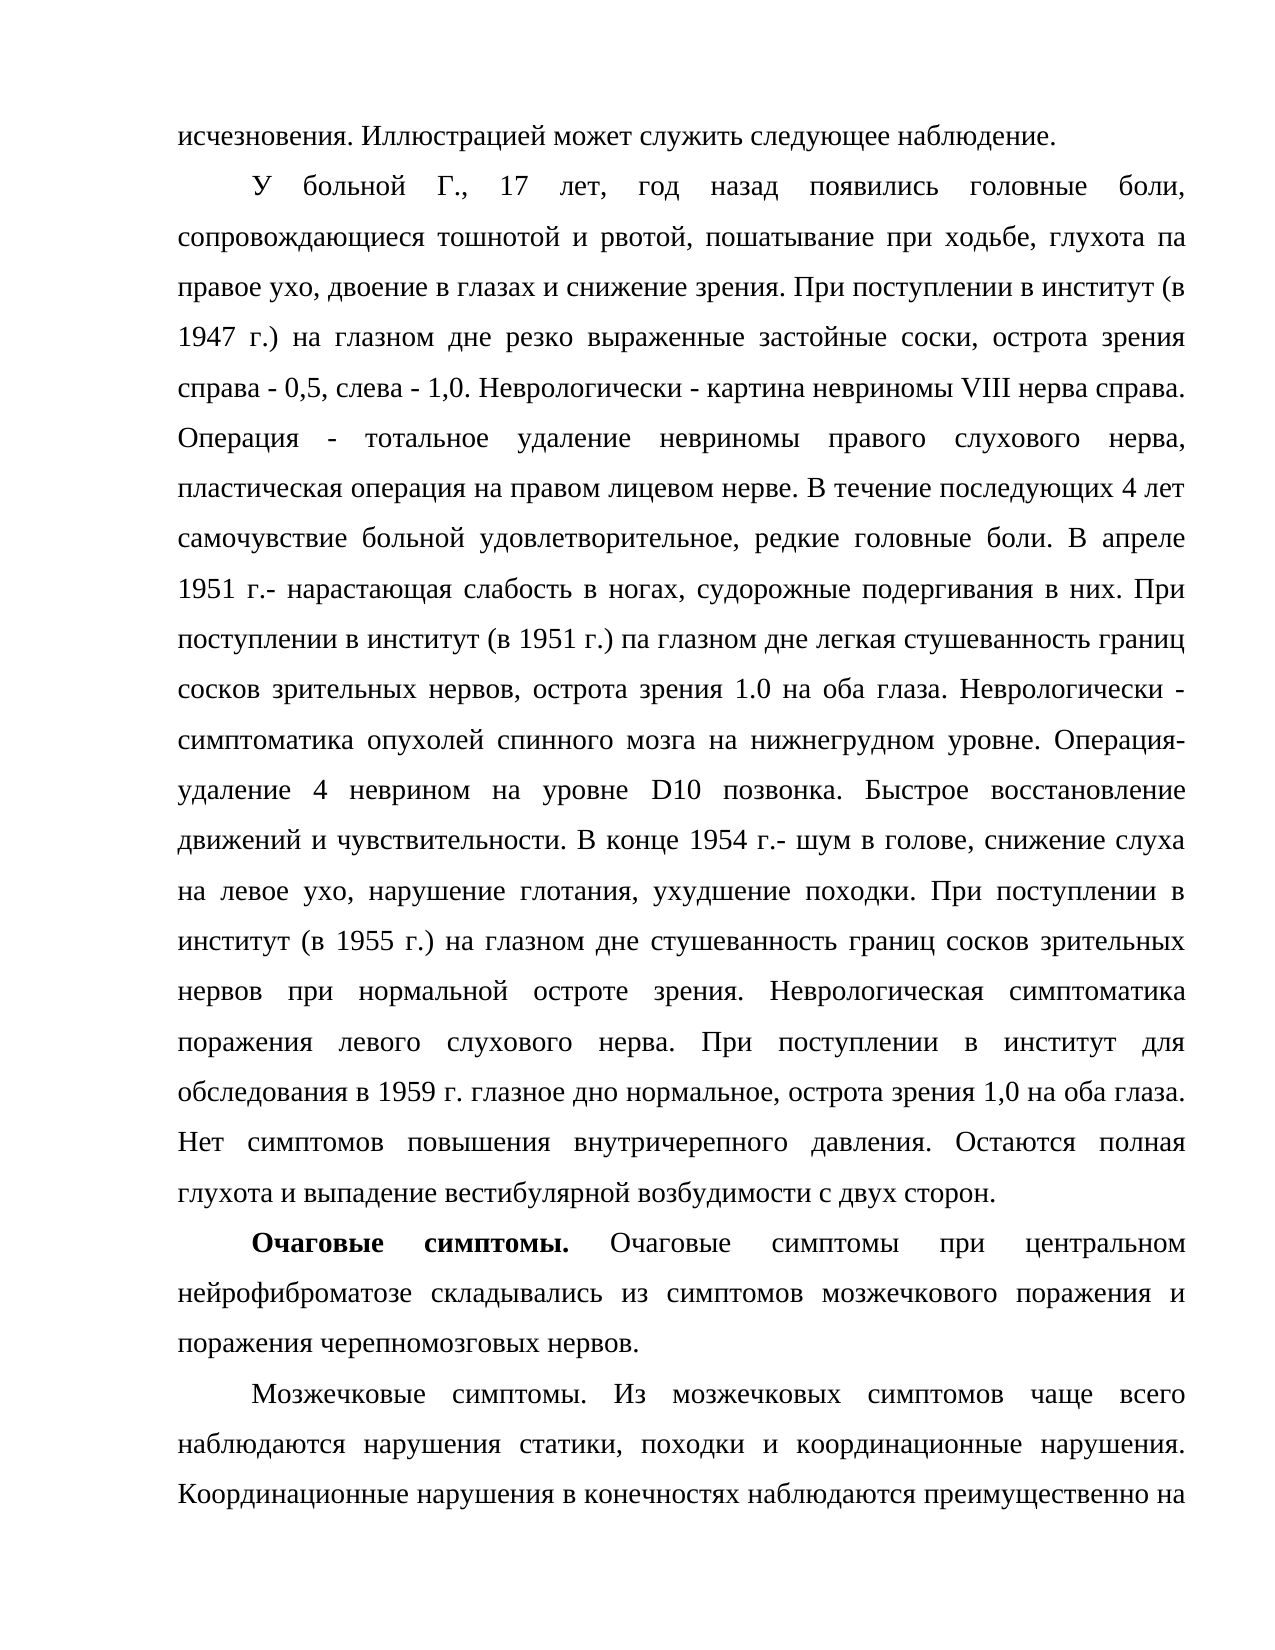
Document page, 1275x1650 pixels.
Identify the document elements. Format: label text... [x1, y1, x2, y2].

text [177, 118, 1186, 152]
text Очаговые симптомы. Очаговые симптомы при центральном нейрофиброматозе складывались из симптомов мозжечкового поражения и поражения черепномозговых нервов. [177, 1225, 1186, 1359]
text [177, 1376, 1186, 1510]
text У больной Г., 17 лет, год назад появились головные боли, сопровождающиеся тошнотой и рвотой, пошатывание при ходьбе, глухота па правое ухо, двоение в глазах и снижение зрения. При поступлении в институт (в 1947 г.) на глазном дне резко выраженные застойные соски, острота зрения справа - 0,5, слева - 1,0. Неврологически - картина невриномы VIII нерва справа. Операция - тотальное удаление невриномы правого слухового нерва, пластическая операция на правом лицевом нерве. В течение последующих 4 лет самочувствие больной удовлетворительное, редкие головные боли. В апреле 1951 г.- нарастающая слабость в ногах, судорожные подергивания в них. При поступлении в институт (в 1951 г.) па глазном дне легкая стушеванность границ сосков зрительных нервов, острота зрения 1.0 на оба глаза. Неврологически - симптоматика опухолей спинного мозга на нижнегрудном уровне. Операция- удаление 4 неврином на уровне D10 позвонка. Быстрое восстановление движений и чувствительности. В конце 1954 г.- шум в голове, снижение слуха на левое ухо, нарушение глотания, ухудшение походки. При поступлении в институт (в 1955 г.) на глазном дне стушеванность границ сосков зрительных нервов при нормальной остроте зрения. Неврологическая симптоматика поражения левого слухового нерва. При поступлении в институт для обследования в 1959 г. глазное дно нормальное, острота зрения 1,0 на оба глаза. Нет симптомов повышения внутричерепного давления. Остаются полная глухота и выпадение вестибулярной возбудимости с двух сторон. [177, 168, 1186, 1208]
